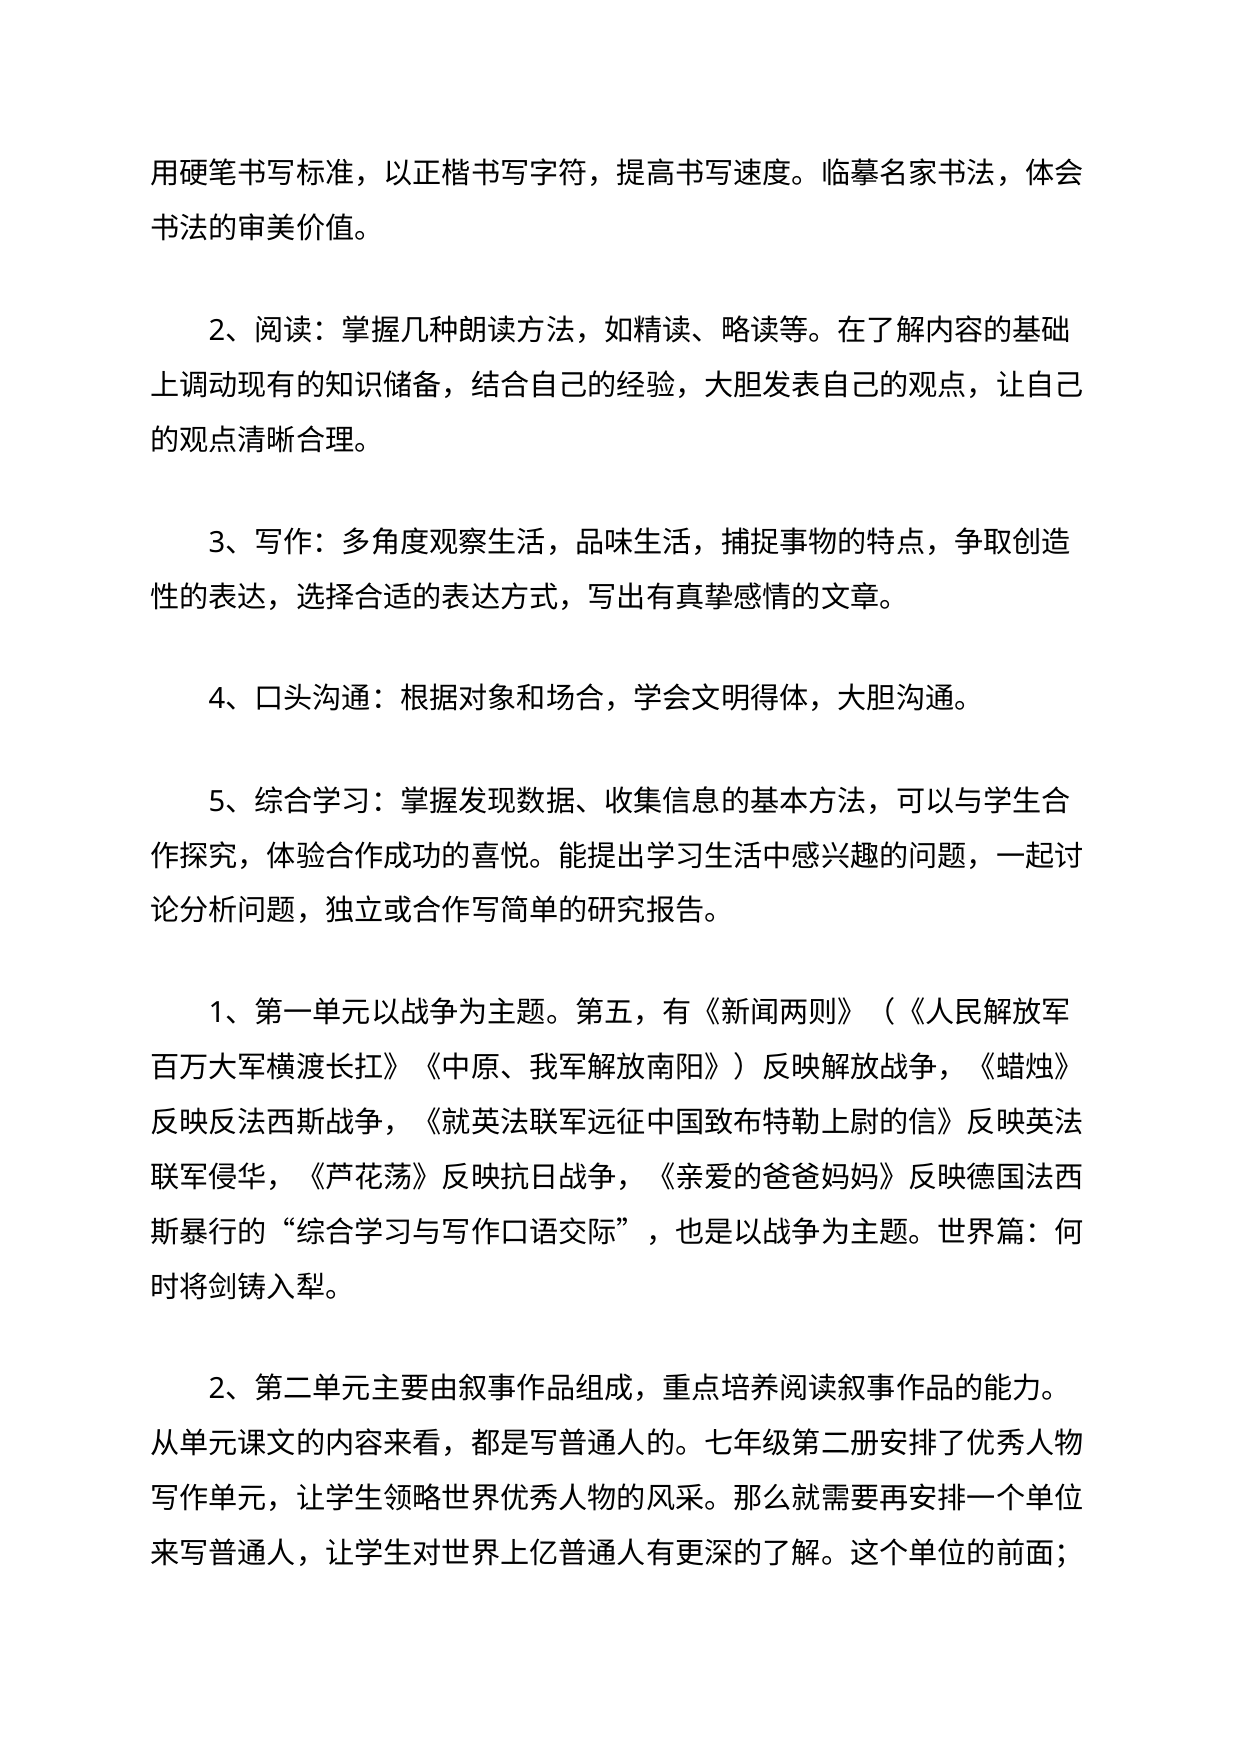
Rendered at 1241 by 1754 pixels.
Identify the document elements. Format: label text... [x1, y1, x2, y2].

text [150, 1365, 1090, 1572]
text 5、综合学习：掌握发现数据、收集信息的基本方法，可以与学生合作探究，体验合作成功的喜悦。能提出学习生活中感兴趣的问题，一起讨论分析问题，独立或合作写简单的研究报告。 [150, 777, 1090, 929]
text 4、口头沟通：根据对象和场合，学会文明得体，大胆沟通。 [150, 675, 1090, 717]
text 3、写作：多角度观察生活，品味生活，捕捉事物的特点，争取创造性的表达，选择合适的表达方式，写出有真挚感情的文章。 [150, 518, 1090, 616]
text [150, 150, 1090, 247]
text 2、阅读：掌握几种朗读方法，如精读、略读等。在了解内容的基础上调动现有的知识储备，结合自己的经验，大胆发表自己的观点，让自己的观点清晰合理。 [150, 307, 1090, 459]
text 1、第一单元以战争为主题。第五，有《新闻两则》（《人民解放军百万大军横渡长扛》《中原、我军解放南阳》）反映解放战争，《蜡烛》反映反法西斯战争，《就英法联军远征中国致布特勒上尉的信》反映英法联军侵华，《芦花荡》反映抗日战争，《亲爱的爸爸妈妈》反映德国法西斯暴行的“综合学习与写作口语交际”，也是以战争为主题。世界篇：何时将剑铸入犁。 [150, 989, 1090, 1306]
